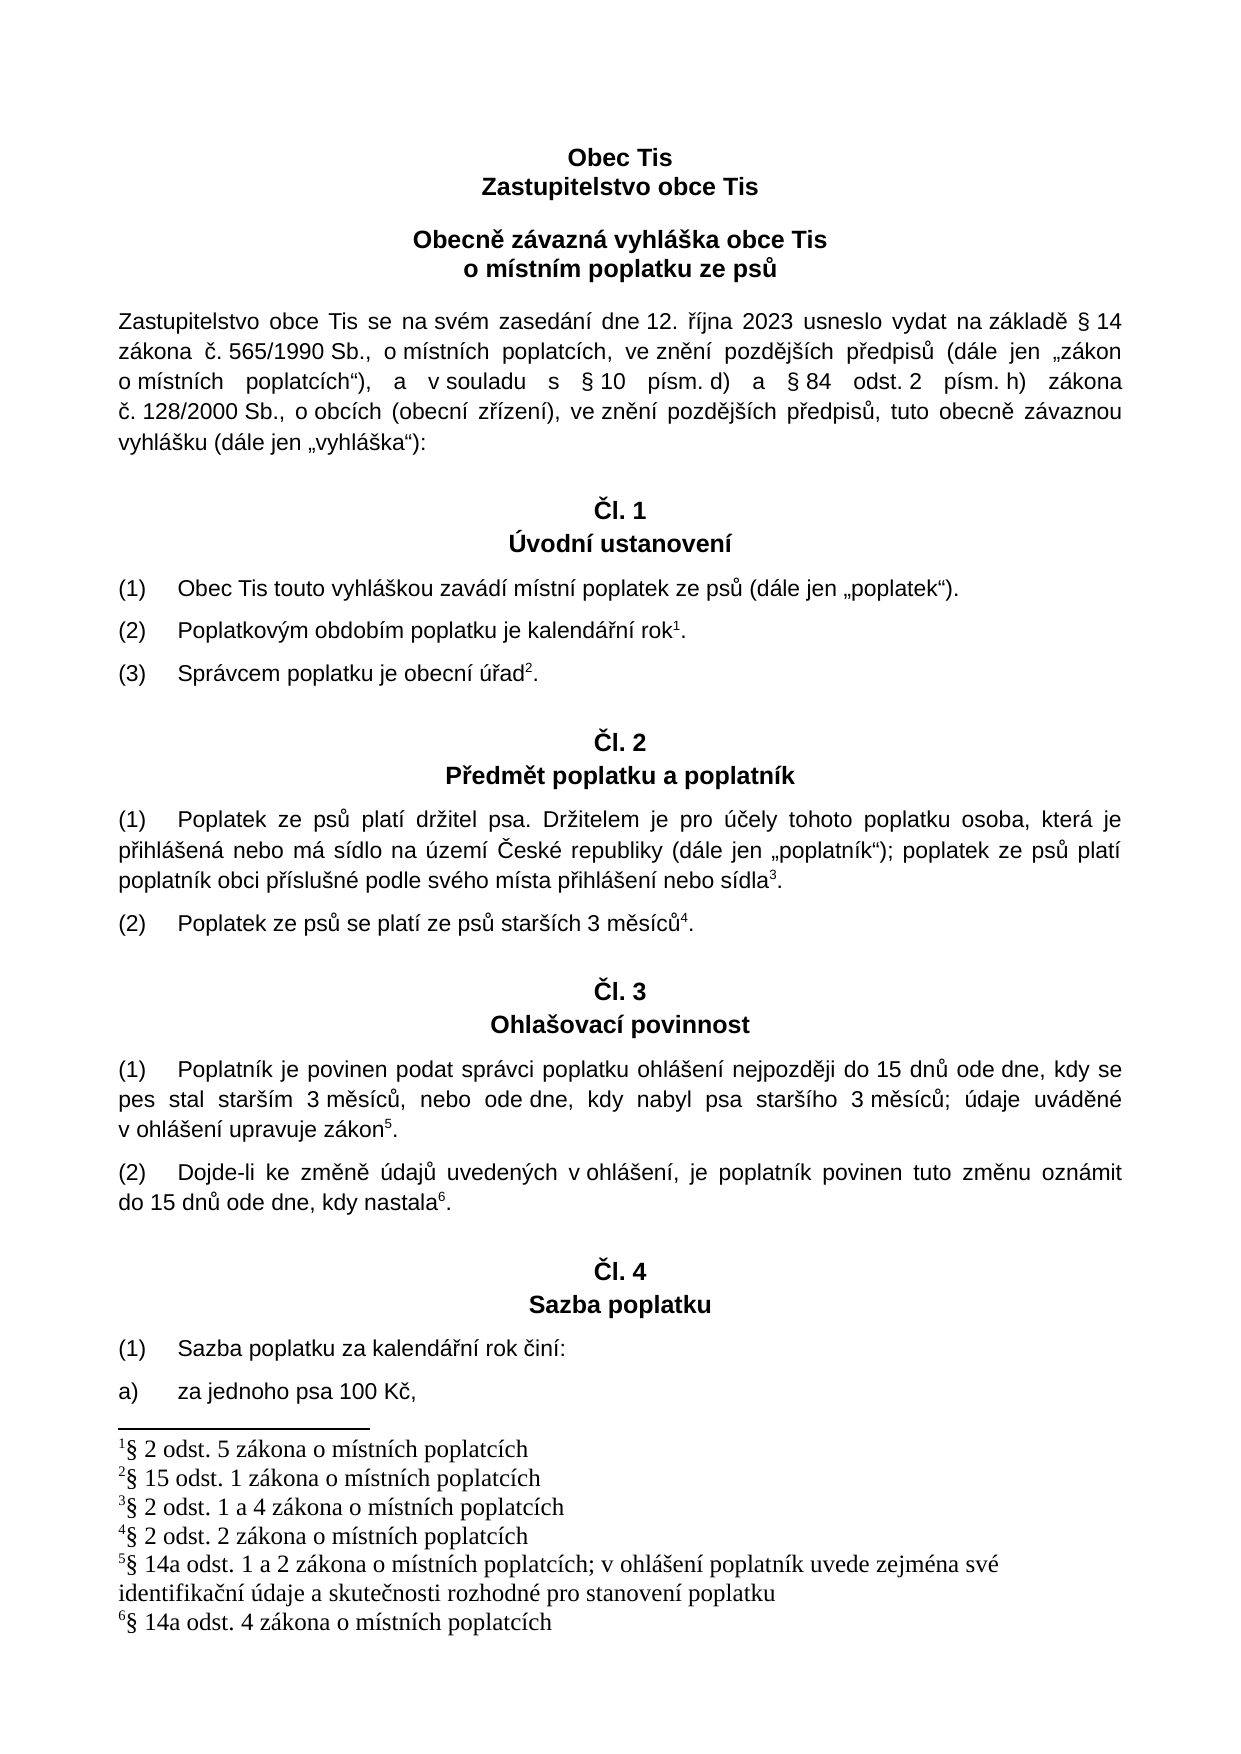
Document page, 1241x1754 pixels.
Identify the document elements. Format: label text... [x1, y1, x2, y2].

subtitle Čl. 2 Předmět poplatku a poplatník [118, 728, 1122, 790]
list Poplatek ze psů se platí ze psů starších 3 měsíců. [118, 909, 1122, 936]
list Dojde-li ke změně údajů uvedených v ohlášení, je poplatník povinen tuto změnu oznámit do 15 dnů ode dne, kdy nastala. [118, 1159, 1122, 1216]
list Sazba poplatku za kalendářní rok činí: [118, 1335, 1122, 1362]
list Poplatek ze psů platí držitel psa. Držitelem je pro účely tohoto poplatku osoba, která je přihlášená nebo má sídlo na území České republiky (dále jen „poplatník“); poplatek ze psů platí poplatník obci příslušné podle svého místa přihlášení nebo sídla. [118, 806, 1122, 893]
list Poplatník je povinen podat správci poplatku ohlášení nejpozději do 15 dnů ode dne, kdy se pes stal starším 3 měsíců, nebo ode dne, kdy nabyl psa staršího 3 měsíců; údaje uváděné v ohlášení upravuje zákon. [118, 1056, 1122, 1143]
subtitle Čl. 1 Úvodní ustanovení [118, 496, 1122, 558]
title Obec Tis Zastupitelstvo obce Tis [118, 143, 1122, 201]
list Poplatkovým obdobím poplatku je kalendářní rok. [118, 617, 1122, 644]
subtitle Čl. 4 Sazba poplatku [118, 1257, 1122, 1319]
list za jednoho psa 100 Kč, [118, 1378, 1122, 1404]
list Správcem poplatku je obecní úřad. [118, 660, 1122, 687]
list Obec Tis touto vyhláškou zavádí místní poplatek ze psů (dále jen „poplatek“). [118, 575, 1122, 601]
subtitle Čl. 3 Ohlašovací povinnost [118, 977, 1122, 1039]
text Zastupitelstvo obce Tis se na svém zasedání dne 12. října 2023 usneslo vydat na základě § 14 zákona č. 565/1990 Sb., o místních poplatcích, ve znění pozdějších předpisů (dále jen „zákon o místních poplatcích“), a v souladu s § 10 písm. d) a § 84 odst. 2 písm. h) zákona č. 128/2000 Sb., o obcích (obecní zřízení), ve znění pozdějších předpisů, tuto obecně závaznou vyhlášku (dále jen „vyhláška“): [118, 308, 1122, 455]
subtitle Obecně závazná vyhláška obce Tis o místním poplatku ze psů [118, 225, 1122, 283]
